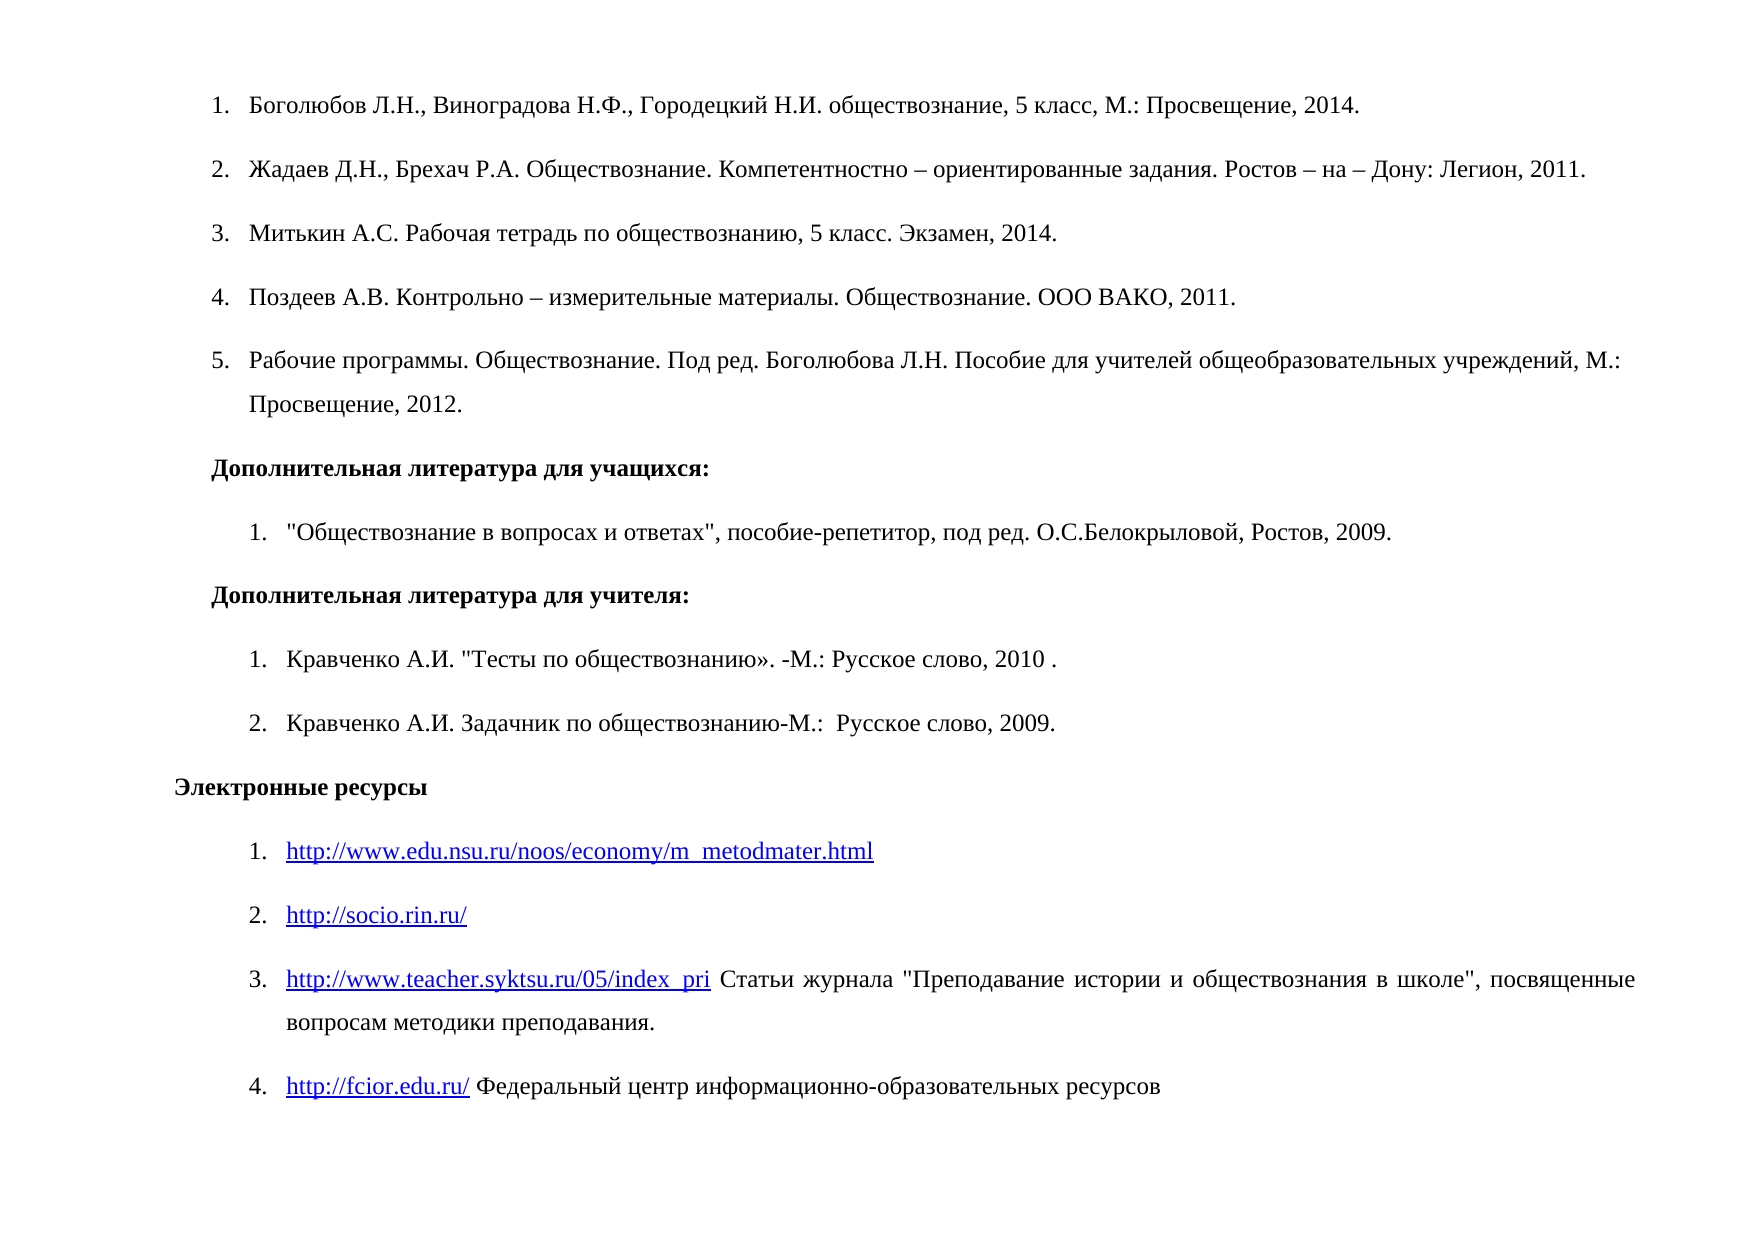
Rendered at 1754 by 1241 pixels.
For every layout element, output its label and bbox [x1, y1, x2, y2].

table_cell [163, 89, 1647, 1113]
